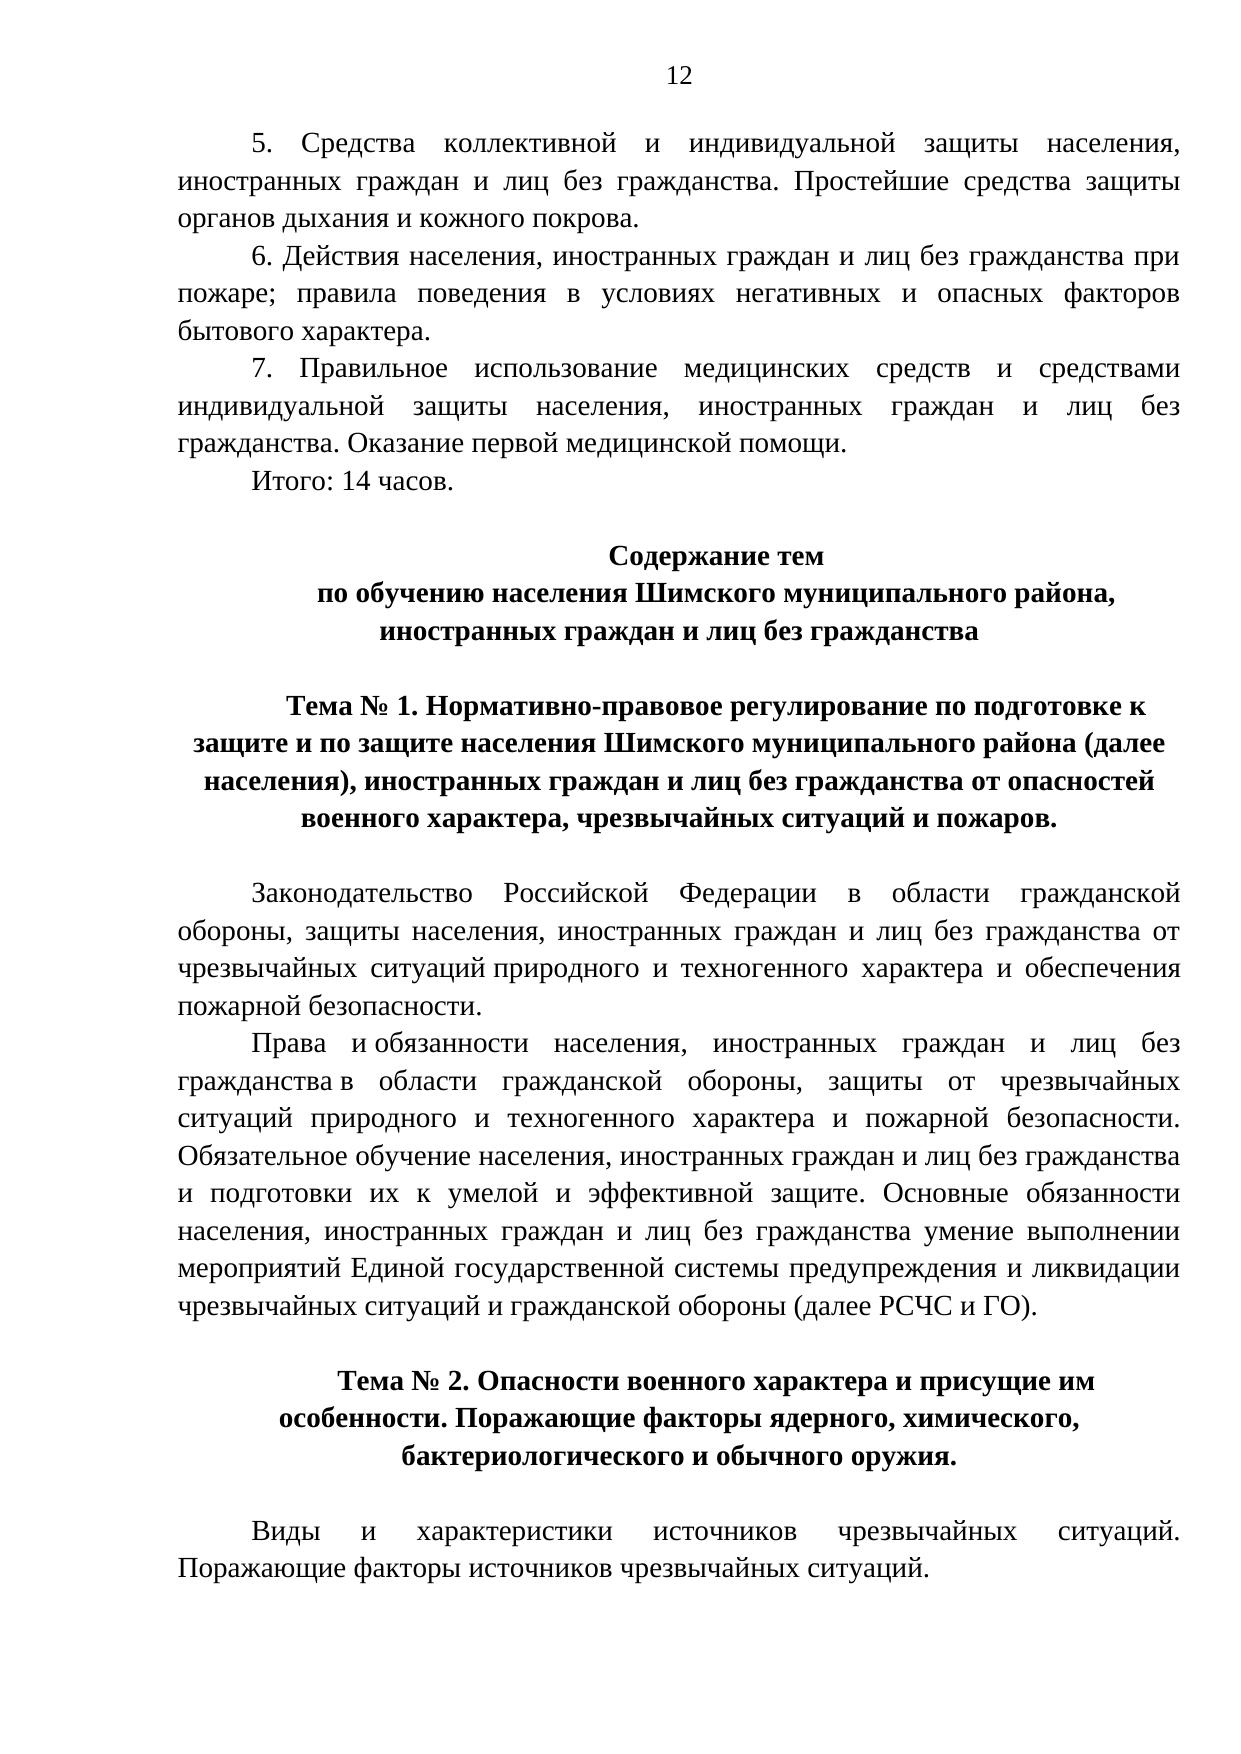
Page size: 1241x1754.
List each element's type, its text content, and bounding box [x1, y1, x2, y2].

text Тема № 1. Нормативно-правовое регулирование по подготовке к защите и по защите населения Шимского муниципального района (далее населения), иностранных граждан и лиц без гражданства от опасностей военного характера, чрезвычайных ситуаций и пожаров. [177, 684, 1181, 834]
text 5. Средства коллективной и индивидуальной защиты населения, иностранных граждан и лиц без гражданства. Простейшие средства защиты органов дыхания и кожного покрова. [177, 121, 1181, 234]
text по обучению населения Шимского муниципального района, иностранных граждан и лиц без гражданства [177, 571, 1181, 646]
text Права и обязанности населения, иностранных граждан и лиц без гражданства в области гражданской обороны, защиты от чрезвычайных ситуаций природного и техногенного характера и пожарной безопасности. Обязательное обучение населения, иностранных граждан и лиц без гражданства и подготовки их к умелой и эффективной защите. Основные обязанности населения, иностранных граждан и лиц без гражданства умение выполнении мероприятий Единой государственной системы предупреждения и ликвидации чрезвычайных ситуаций и гражданской обороны (далее РСЧС и ГО). [177, 1021, 1181, 1321]
text Содержание тем [177, 534, 1181, 571]
text Виды и характеристики источников чрезвычайных ситуаций. Поражающие факторы источников чрезвычайных ситуаций. [177, 1509, 1181, 1584]
text Итого: 14 часов. [177, 459, 1181, 496]
text 6. Действия населения, иностранных граждан и лиц без гражданства при пожаре; правила поведения в условиях негативных и опасных факторов бытового характера. [177, 234, 1181, 346]
text Тема № 2. Опасности военного характера и присущие им особенности. Поражающие факторы ядерного, химического, бактериологического и обычного оружия. [177, 1359, 1181, 1471]
text 7. Правильное использование медицинских средств и средствами индивидуальной защиты населения, иностранных граждан и лиц без гражданства. Оказание первой медицинской помощи. [177, 346, 1181, 459]
text Законодательство Российской Федерации в области гражданской обороны, защиты населения, иностранных граждан и лиц без гражданства от чрезвычайных ситуаций природного и техногенного характера и обеспечения пожарной безопасности. [177, 871, 1181, 1021]
